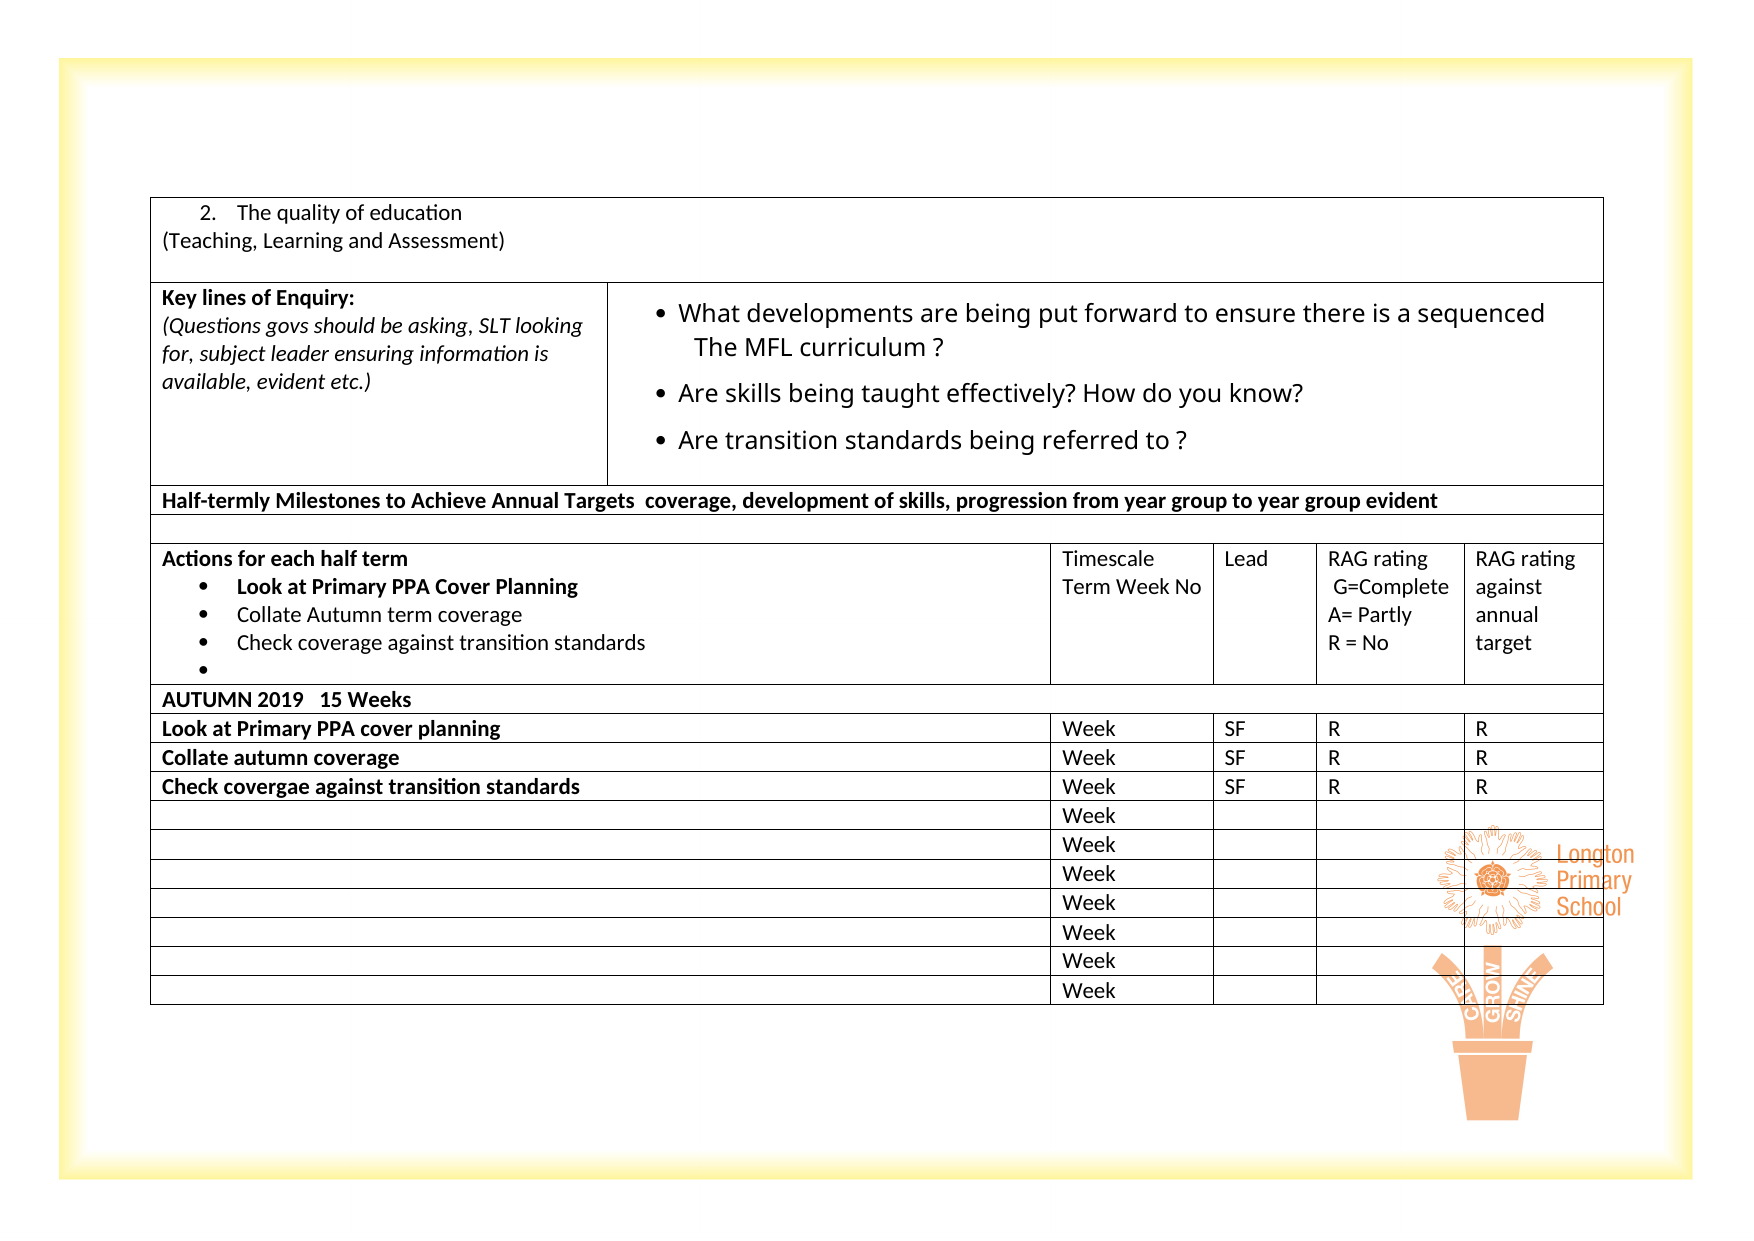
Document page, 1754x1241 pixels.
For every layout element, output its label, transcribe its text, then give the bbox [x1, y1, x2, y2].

table_cell [1317, 947, 1464, 975]
table_cell [1214, 976, 1316, 1004]
table_cell [1465, 801, 1603, 829]
table_cell SF [1214, 743, 1316, 771]
table_cell Week [1051, 976, 1213, 1004]
table_cell [1465, 889, 1603, 917]
table_cell Collate autumn coverage [151, 743, 1050, 771]
table_cell Check covergae against transition standards [151, 772, 1050, 800]
table_cell Week [1051, 801, 1213, 829]
table_cell RAG rating G=Complete A= Partly R = No [1317, 544, 1464, 684]
table_cell Lead [1214, 544, 1316, 684]
table_cell R [1317, 714, 1464, 742]
table_cell Week [1051, 743, 1213, 771]
table_cell AUTUMN 2019 15 Weeks [151, 685, 1603, 713]
table_cell Week [1051, 772, 1213, 800]
table_cell [1214, 918, 1316, 946]
table_cell Timescale Term Week No [1051, 544, 1213, 684]
table_cell Actions for each half term Look at Primary PPA Cover Planning Collate Autumn term coverage Check coverage against transition standards [151, 544, 1050, 684]
table_cell RAG rating against annual target [1465, 544, 1603, 684]
table_cell [1465, 976, 1603, 1004]
table_cell [151, 830, 1050, 858]
table_cell [1317, 889, 1464, 917]
table_cell [1214, 947, 1316, 975]
table_cell [1214, 860, 1316, 887]
table_cell [1317, 918, 1464, 946]
table_cell R [1465, 772, 1603, 800]
table_cell What developments are being put forward to ensure there is a sequenced The MFL curriculum ? Are skills being taught effectively? How do you know? Are transition standards being referred to ? [608, 283, 1603, 485]
table_cell [1317, 830, 1464, 858]
table_cell [151, 976, 1050, 1004]
table_cell [1465, 830, 1603, 858]
table_cell Week [1051, 918, 1213, 946]
table_cell Look at Primary PPA cover planning [151, 714, 1050, 742]
table_cell [151, 860, 1050, 887]
table_cell Week [1051, 860, 1213, 887]
table_cell Key lines of Enquiry: (Questions govs should be asking, SLT looking for, subject leader ensuring information is available, evident etc.) [151, 283, 607, 485]
table_cell Week [1051, 947, 1213, 975]
table_cell [1317, 801, 1464, 829]
table_cell [1465, 918, 1603, 946]
table_header The quality of education (Teaching, Learning and Assessment) [151, 198, 1603, 282]
table_cell [151, 947, 1050, 975]
table_cell SF [1214, 714, 1316, 742]
table_cell [1317, 860, 1464, 887]
table_cell R [1317, 772, 1464, 800]
table_cell [151, 515, 1603, 543]
table_cell Week [1051, 714, 1213, 742]
table_cell [151, 918, 1050, 946]
table_cell R [1317, 743, 1464, 771]
table_cell [151, 889, 1050, 917]
table_cell [1214, 830, 1316, 858]
table_cell [1214, 801, 1316, 829]
table_cell Half-termly Milestones to Achieve Annual Targets coverage, development of skills, progression from year group to year group evident [151, 486, 1603, 514]
table_cell R [1465, 714, 1603, 742]
table_cell [151, 801, 1050, 829]
table_cell Week [1051, 830, 1213, 858]
table_cell [1214, 889, 1316, 917]
table_cell R [1465, 743, 1603, 771]
table_cell [1465, 860, 1603, 887]
picture [0, 0, 1751, 1238]
table_cell [1465, 947, 1603, 975]
table_cell [1317, 976, 1464, 1004]
table_cell Week [1051, 889, 1213, 917]
table_cell SF [1214, 772, 1316, 800]
